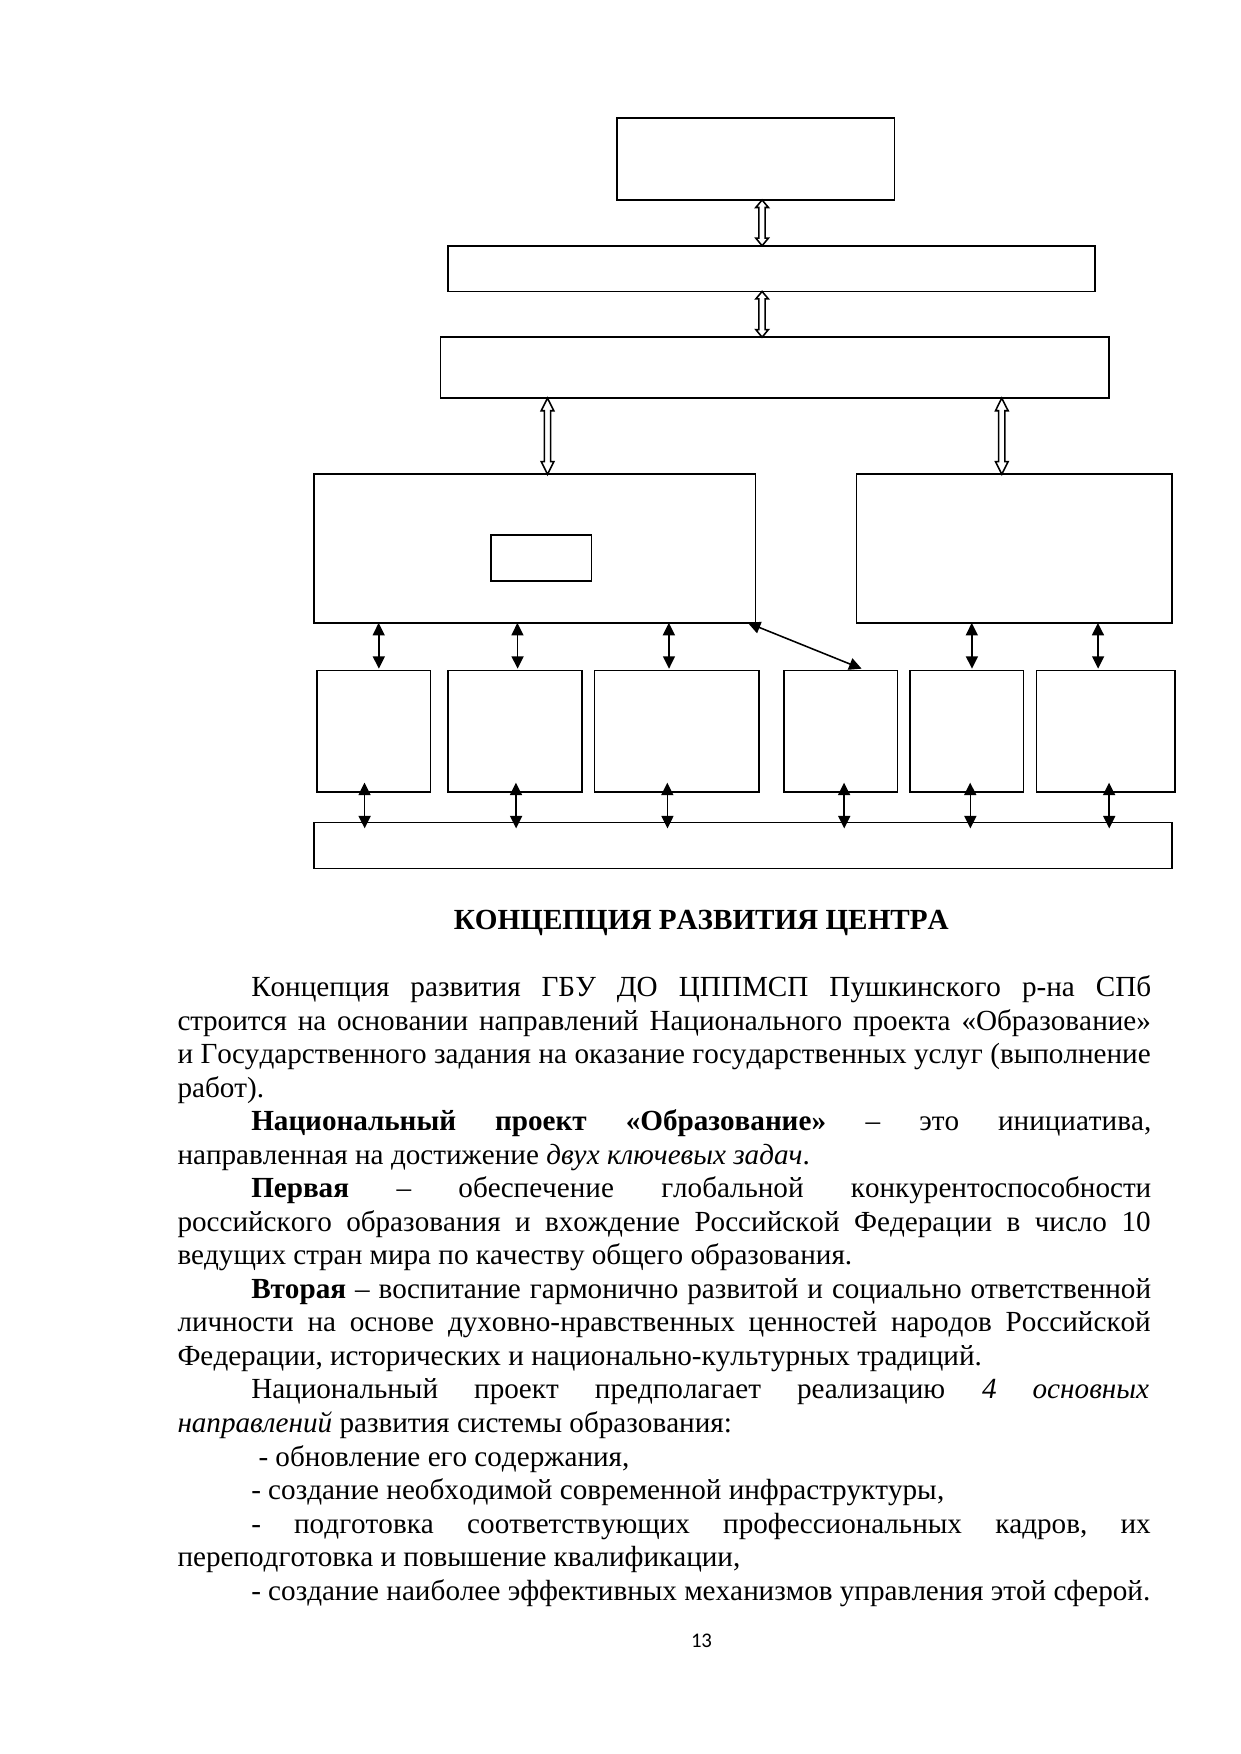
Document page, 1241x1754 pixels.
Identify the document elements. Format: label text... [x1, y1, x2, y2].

text Вторая – воспитание гармонично развитой и социально ответственной личности на основе духовно-нравственных ценностей народов Российской Федерации, исторических и национально-культурных традиций. [177, 1271, 1152, 1372]
text КОНЦЕПЦИЯ РАЗВИТИЯ ЦЕНТРА [177, 902, 1152, 936]
text - создание наиболее эффективных механизмов управления этой сферой. [177, 1573, 1152, 1606]
text Концепция развития ГБУ ДО ЦППМСП Пушкинского р-на СПб строится на основании направлений Национального проекта «Образование» и Государственного задания на оказание государственных услуг (выполнение работ). [177, 969, 1152, 1103]
text - создание необходимой современной инфраструктуры, [177, 1472, 1152, 1506]
text Национальный проект предполагает реализацию 4 основных направлений развития системы образования: [177, 1372, 1152, 1439]
text Первая – обеспечение глобальной конкурентоспособности российского образования и вхождение Российской Федерации в число 10 ведущих стран мира по качеству общего образования. [177, 1170, 1152, 1271]
text Национальный проект «Образование» – это инициатива, направленная на достижение двух ключевых задач. [177, 1103, 1152, 1170]
text - обновление его содержания, [177, 1439, 1152, 1472]
text - подготовка соответствующих профессиональных кадров, их переподготовка и повышение квалификации, [177, 1506, 1152, 1573]
